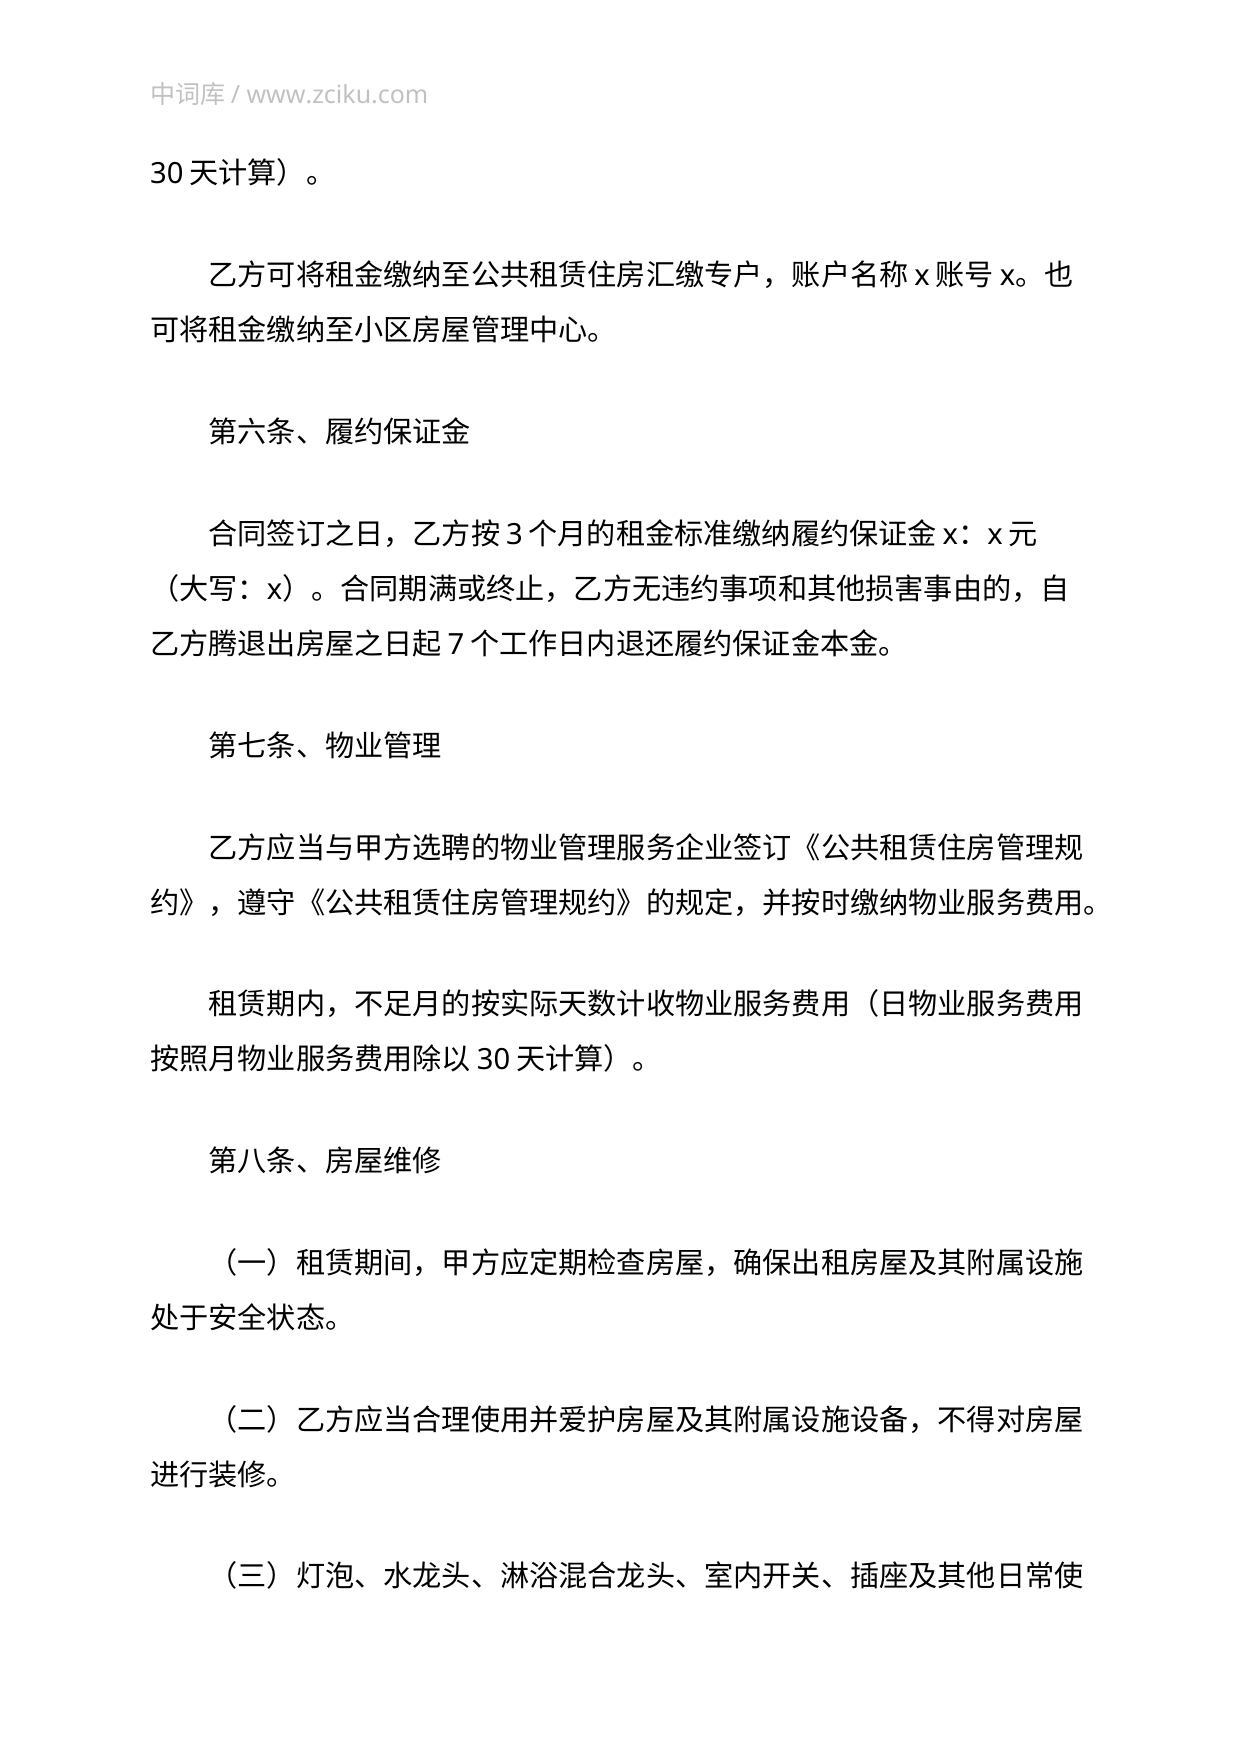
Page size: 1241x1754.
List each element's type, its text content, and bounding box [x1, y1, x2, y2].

text 第八条、房屋维修 [150, 1138, 1090, 1180]
text 合同签订之日，乙方按3个月的租金标准缴纳履约保证金x：x元（大写：x）。合同期满或终止，乙方无违约事项和其他损害事由的，自乙方腾退出房屋之日起7个工作日内退还履约保证金本金。 [150, 511, 1090, 663]
text 第七条、物业管理 [150, 722, 1090, 765]
text 乙方应当与甲方选聘的物业管理服务企业签订《公共租赁住房管理规约》，遵守《公共租赁住房管理规约》的规定，并按时缴纳物业服务费用。 [150, 824, 1090, 921]
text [150, 150, 1090, 192]
text 第六条、履约保证金 [150, 409, 1090, 451]
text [150, 1553, 1090, 1595]
text 租赁期内，不足月的按实际天数计收物业服务费用（日物业服务费用按照月物业服务费用除以30天计算）。 [150, 981, 1090, 1078]
text （二）乙方应当合理使用并爱护房屋及其附属设施设备，不得对房屋进行装修。 [150, 1396, 1090, 1493]
text 乙方可将租金缴纳至公共租赁住房汇缴专户，账户名称x账号x。也可将租金缴纳至小区房屋管理中心。 [150, 252, 1090, 349]
text （一）租赁期间，甲方应定期检查房屋，确保出租房屋及其附属设施处于安全状态。 [150, 1239, 1090, 1337]
